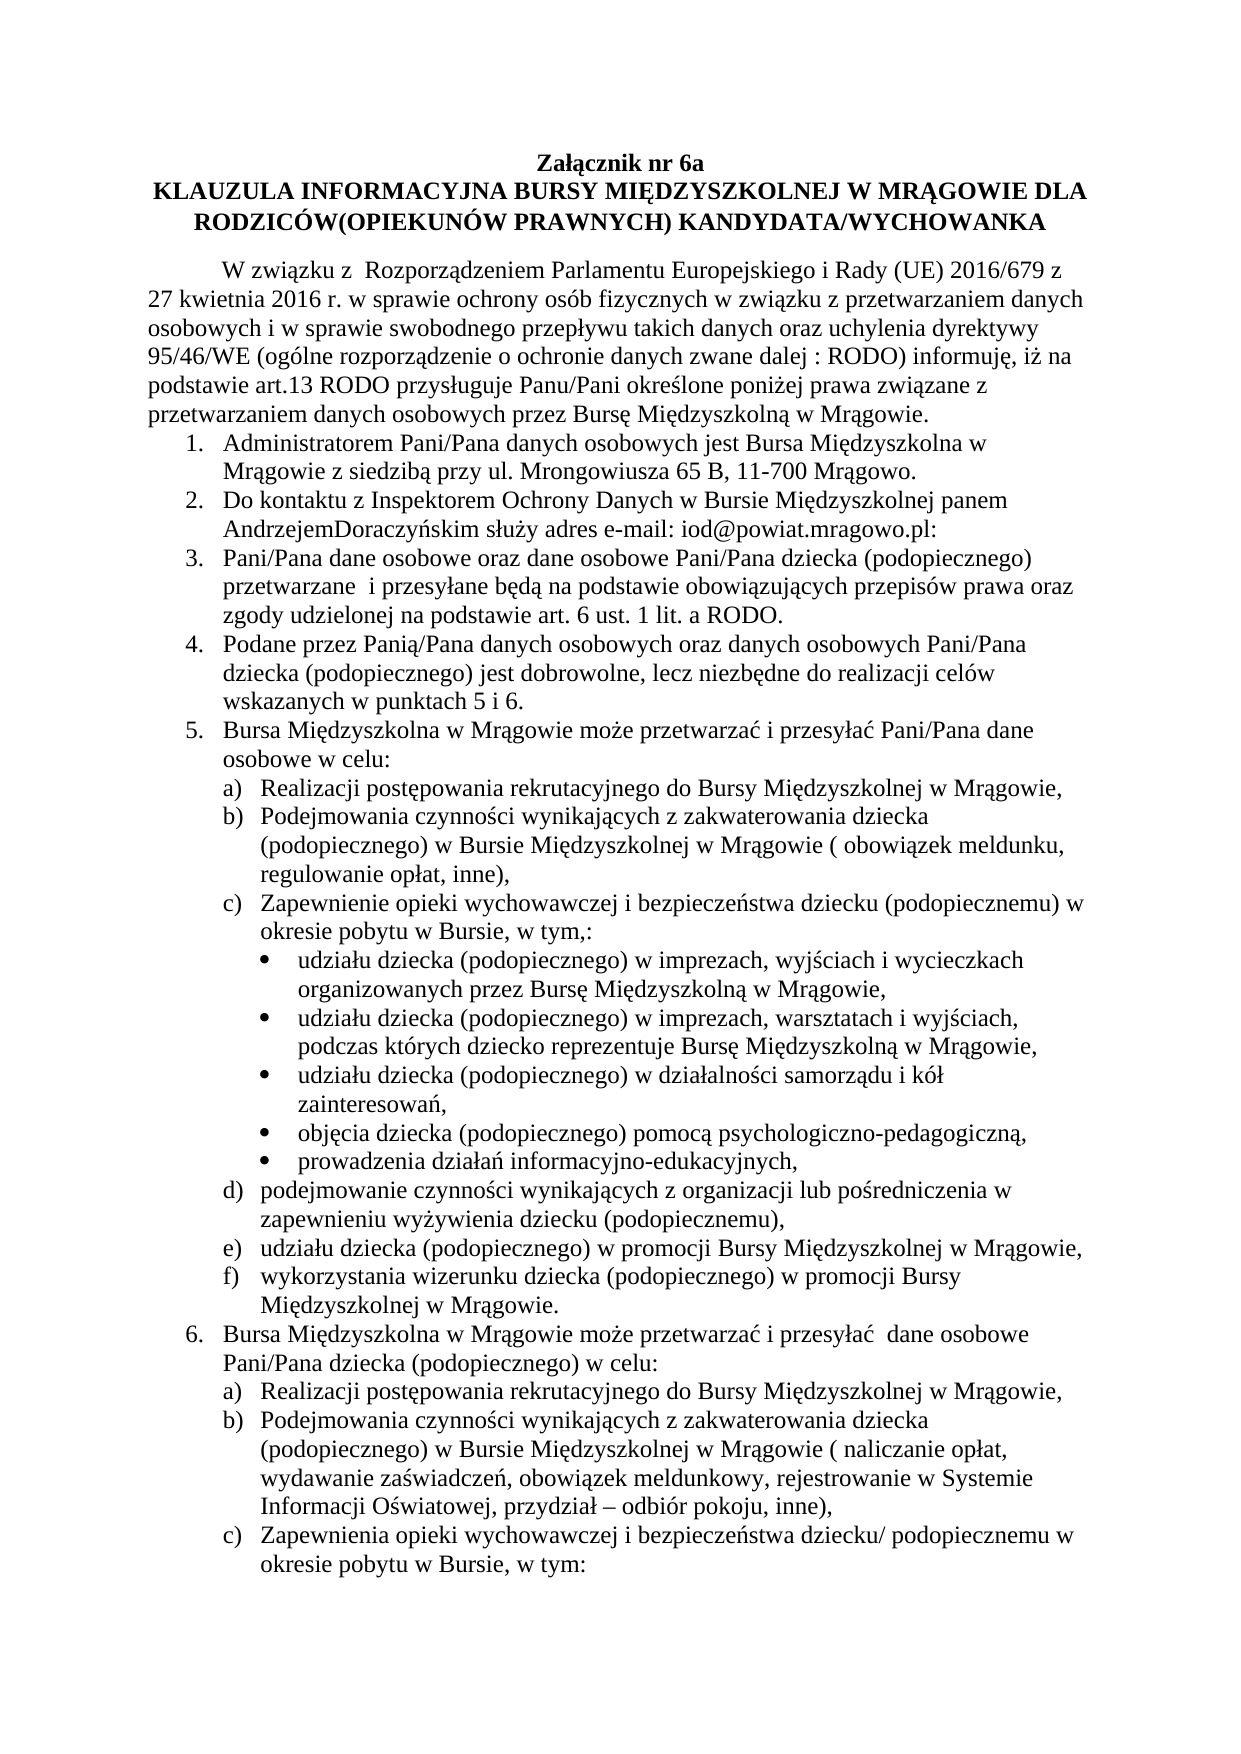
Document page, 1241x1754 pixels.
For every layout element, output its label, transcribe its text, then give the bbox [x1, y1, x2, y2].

list udziału dziecka (podopiecznego) w imprezach, wyjściach i wycieczkach organizowanych przez Bursę Międzyszkolną w Mrągowie, [260, 945, 1093, 1003]
text W związku z Rozporządzeniem Parlamentu Europejskiego i Rady (UE) 2016/679 z 27 kwietnia 2016 r. w sprawie ochrony osób fizycznych w związku z przetwarzaniem danych osobowych i w sprawie swobodnego przepływu takich danych oraz uchylenia dyrektywy 95/46/WE (ogólne rozporządzenie o ochronie danych zwane dalej : RODO) informuję, iż na podstawie art.13 RODO przysługuje Panu/Pani określone poniżej prawa związane z przetwarzaniem danych osobowych przez Bursę Międzyszkolną w Mrągowie. [148, 255, 1093, 428]
list Administratorem Pani/Pana danych osobowych jest Bursa Międzyszkolna w Mrągowie z siedzibą przy ul. Mrongowiusza 65 B, 11-700 Mrągowo. [185, 428, 1093, 485]
list Zapewnienia opieki wychowawczej i bezpieczeństwa dziecku/ podopiecznemu w okresie pobytu w Bursie, w tym: [223, 1520, 1093, 1578]
list Do kontaktu z Inspektorem Ochrony Danych w Bursie Międzyszkolnej panem AndrzejemDoraczyńskim służy adres e-mail: iod@powiat.mragowo.pl: [185, 485, 1093, 543]
list Podane przez Panią/Pana danych osobowych oraz danych osobowych Pani/Pana dziecka (podopiecznego) jest dobrowolne, lecz niezbędne do realizacji celów wskazanych w punktach 5 i 6. [185, 629, 1093, 715]
text Załącznik nr 6a [148, 148, 1093, 176]
list wykorzystania wizerunku dziecka (podopiecznego) w promocji Bursy Międzyszkolnej w Mrągowie. [223, 1261, 1093, 1319]
list udziału dziecka (podopiecznego) w działalności samorządu i kół zainteresowań, [260, 1060, 1093, 1118]
list udziału dziecka (podopiecznego) w imprezach, warsztatach i wyjściach, podczas których dziecko reprezentuje Bursę Międzyszkolną w Mrągowie, [260, 1003, 1093, 1060]
list Zapewnienie opieki wychowawczej i bezpieczeństwa dziecku (podopiecznemu) w okresie pobytu w Bursie, w tym,: [223, 888, 1093, 945]
list objęcia dziecka (podopiecznego) pomocą psychologiczno-pedagogiczną, [260, 1118, 1093, 1146]
text KLAUZULA INFORMACYJNA BURSY MIĘDZYSZKOLNEJ W MRĄGOWIE DLA RODZICÓW(OPIEKUNÓW PRAWNYCH) KANDYDATA/WYCHOWANKA [148, 176, 1093, 236]
list Podejmowania czynności wynikających z zakwaterowania dziecka (podopiecznego) w Bursie Międzyszkolnej w Mrągowie ( naliczanie opłat, wydawanie zaświadczeń, obowiązek meldunkowy, rejestrowanie w Systemie Informacji Oświatowej, przydział – odbiór pokoju, inne), [223, 1405, 1093, 1520]
list Podejmowania czynności wynikających z zakwaterowania dziecka (podopiecznego) w Bursie Międzyszkolnej w Mrągowie ( obowiązek meldunku, regulowanie opłat, inne), [223, 801, 1093, 888]
list udziału dziecka (podopiecznego) w promocji Bursy Międzyszkolnej w Mrągowie, [223, 1233, 1093, 1261]
list Bursa Międzyszkolna w Mrągowie może przetwarzać i przesyłać dane osobowe Pani/Pana dziecka (podopiecznego) w celu: [185, 1319, 1093, 1376]
list podejmowanie czynności wynikających z organizacji lub pośredniczenia w zapewnieniu wyżywienia dziecku (podopiecznemu), [223, 1175, 1093, 1233]
list Bursa Międzyszkolna w Mrągowie może przetwarzać i przesyłać Pani/Pana dane osobowe w celu: [185, 715, 1093, 773]
list Realizacji postępowania rekrutacyjnego do Bursy Międzyszkolnej w Mrągowie, [223, 773, 1093, 801]
list Realizacji postępowania rekrutacyjnego do Bursy Międzyszkolnej w Mrągowie, [223, 1376, 1093, 1405]
list prowadzenia działań informacyjno-edukacyjnych, [260, 1146, 1093, 1175]
list Pani/Pana dane osobowe oraz dane osobowe Pani/Pana dziecka (podopiecznego) przetwarzane i przesyłane będą na podstawie obowiązujących przepisów prawa oraz zgody udzielonej na podstawie art. 6 ust. 1 lit. a RODO. [185, 543, 1093, 629]
